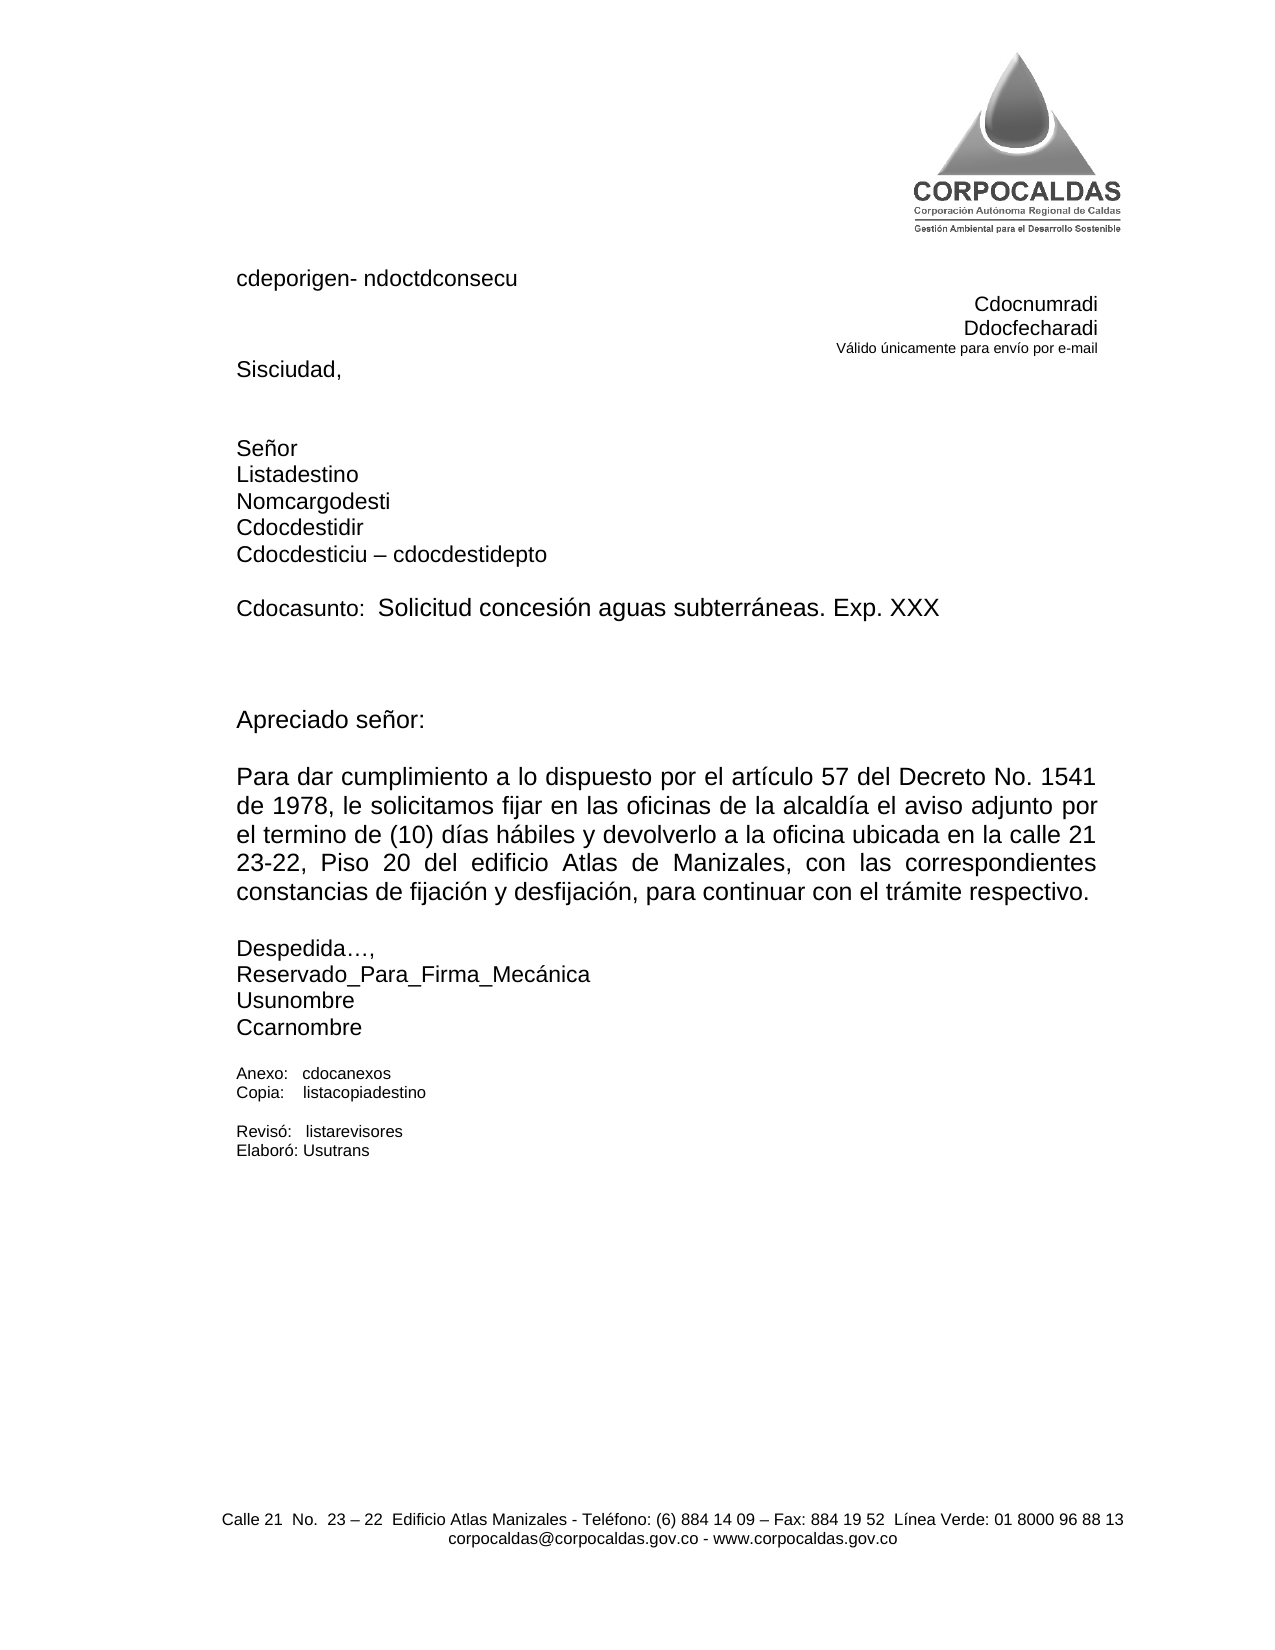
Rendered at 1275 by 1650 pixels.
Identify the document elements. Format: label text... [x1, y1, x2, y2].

text Señor [236, 435, 1098, 461]
text Cdocdesticiu – cdocdestidepto [236, 541, 1098, 567]
text Revisó: listarevisores [236, 1121, 1098, 1141]
text Copia: listacopiadestino [236, 1083, 1098, 1102]
text Reservado_Para_Firma_Mecánica [236, 961, 1098, 987]
text Anexo: cdocanexos [236, 1064, 1098, 1083]
text Sisciudad, [236, 356, 1098, 382]
text Despedida…, [236, 934, 1098, 961]
text Ddocfecharadi [236, 315, 1098, 339]
picture [896, 37, 1136, 248]
text Elaboró: Usutrans [236, 1141, 1098, 1160]
text Válido únicamente para envío por e-mail [236, 339, 1098, 356]
text cdeporigen- ndoctdconsecu [236, 265, 1098, 291]
text Cdocdestidir [236, 514, 1098, 541]
text Usunombre [236, 987, 1098, 1014]
text Para dar cumplimiento a lo dispuesto por el artículo 57 del Decreto No. 1541 de 1978, le solicitamos fijar en las oficinas de la alcaldía el aviso adjunto por el termino de (10) días hábiles y devolverlo a la oficina ubicada en la calle 21 23-22, Piso 20 del edificio Atlas de Manizales, con las correspondientes constancias de fijación y desfijación, para continuar con el trámite respectivo. [236, 762, 1098, 906]
text Listadestino [236, 461, 1098, 488]
text Apreciado señor: [236, 704, 1098, 733]
text Cdocasunto: Solicitud concesión aguas subterráneas. Exp. XXX [236, 593, 1098, 622]
text Nomcargodesti [236, 488, 1098, 514]
text Ccarnombre [236, 1014, 1098, 1040]
text Cdocnumradi [236, 291, 1098, 315]
